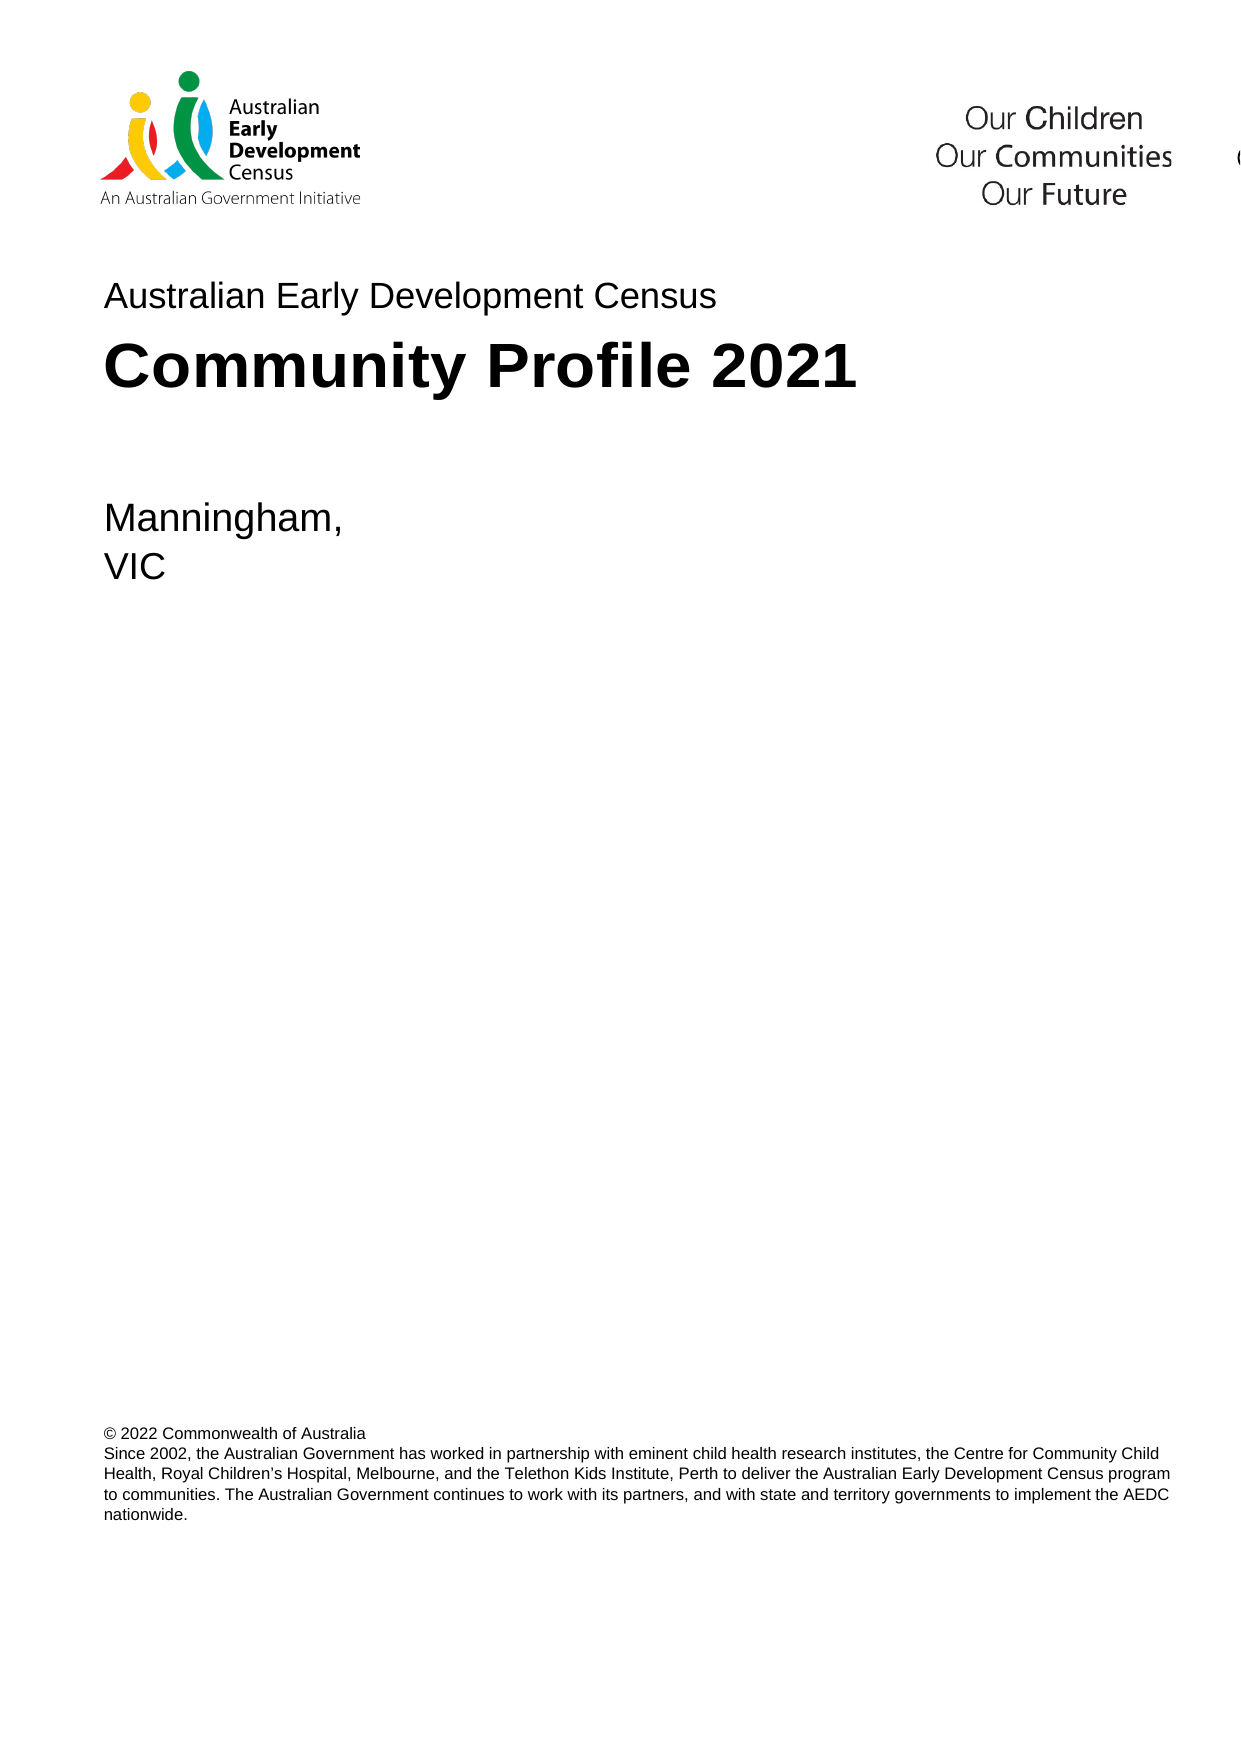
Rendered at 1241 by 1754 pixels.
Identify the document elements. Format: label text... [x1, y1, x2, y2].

text Since 2002, the Australian Government has worked in partnership with eminent child health research institutes, the Centre for Community Child Health, Royal Children’s Hospital, Melbourne, and the Telethon Kids Institute, Perth to deliver the Australian Early Development Census program to communities. The Australian Government continues to work with its partners, and with state and territory governments to implement the AEDC nationwide. [103, 1444, 1171, 1523]
picture [929, 78, 1172, 214]
picture [99, 71, 361, 204]
text Manningham, [103, 494, 1171, 539]
text Community Profile 2021 [103, 328, 1171, 400]
text © 2022 Commonwealth of Australia [103, 1426, 1171, 1443]
text VIC [103, 544, 1171, 587]
text Australian Early Development Census [103, 274, 1171, 316]
